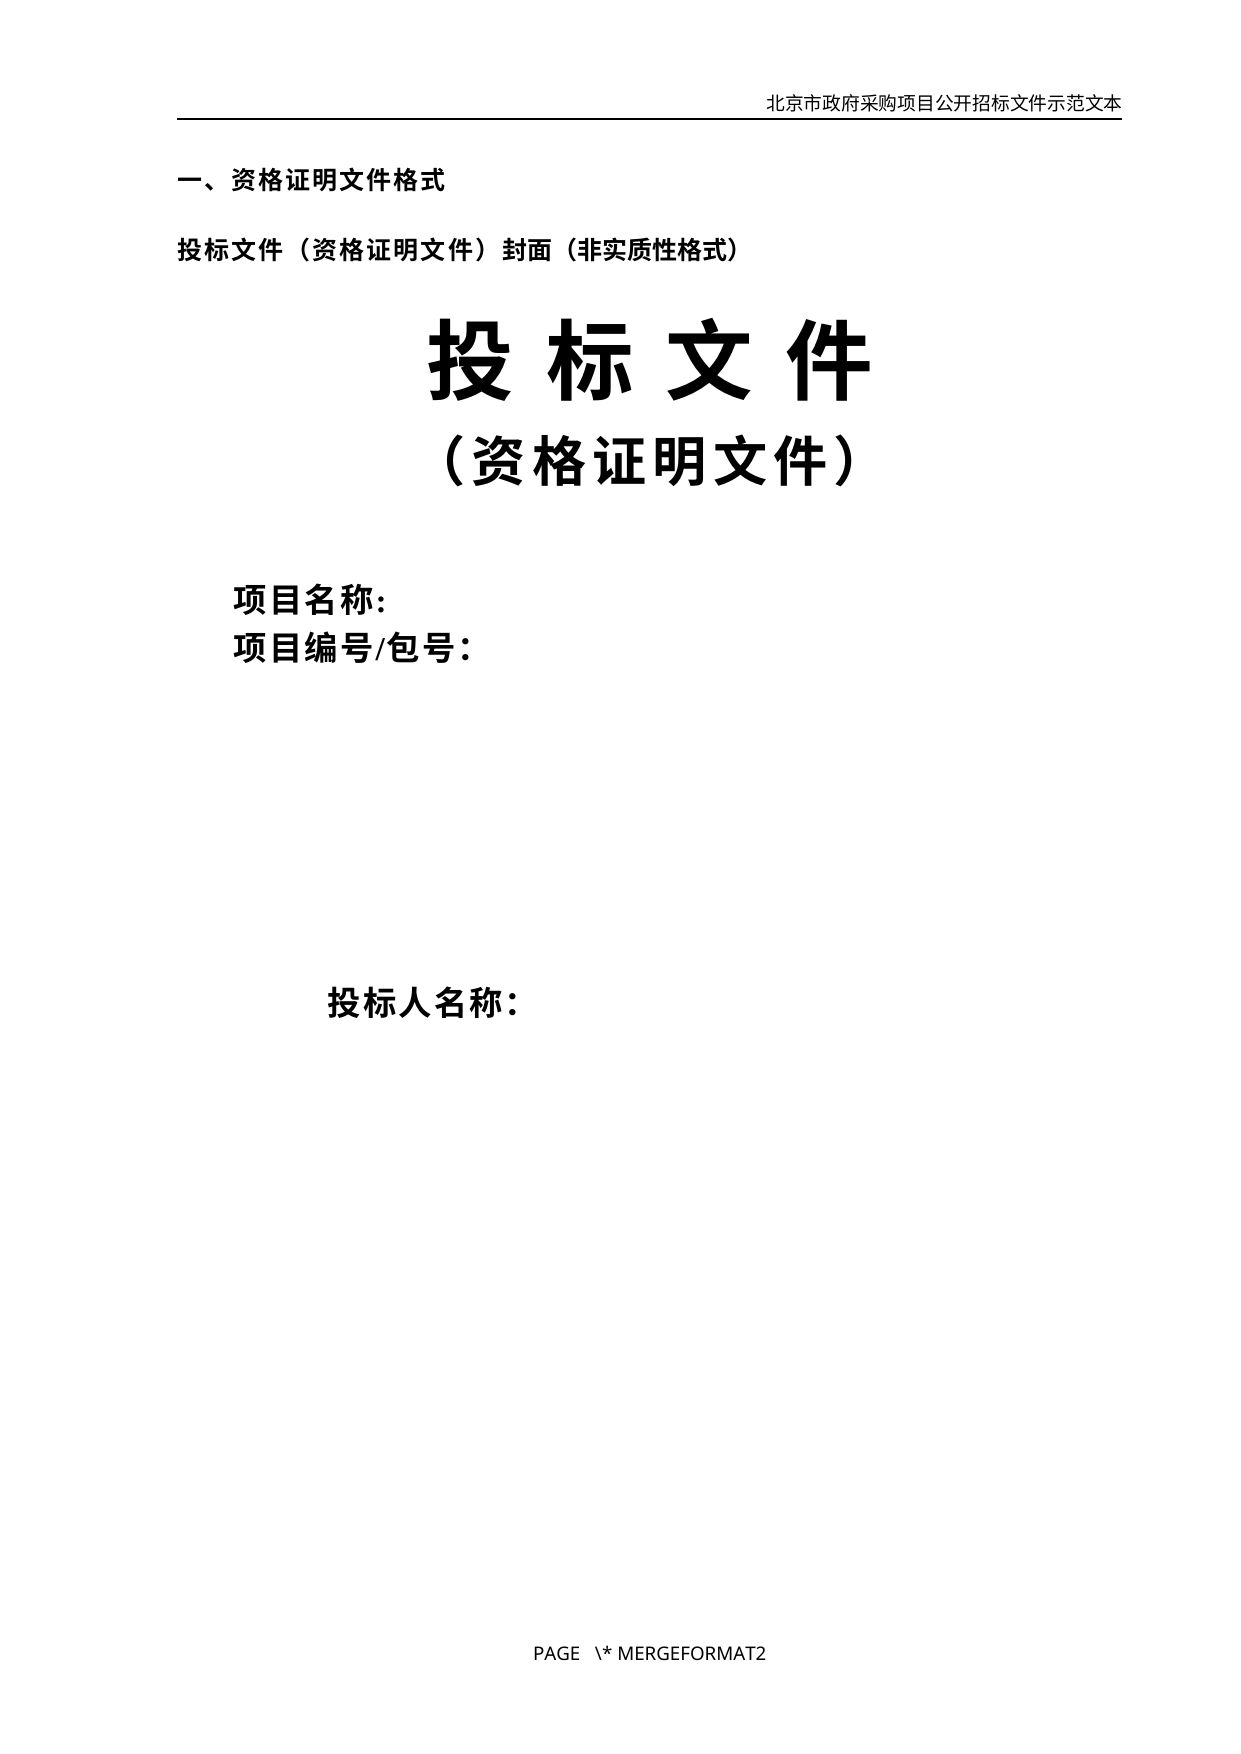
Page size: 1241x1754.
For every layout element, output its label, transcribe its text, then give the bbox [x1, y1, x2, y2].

text 投标人名称： [177, 977, 1122, 1025]
text 项目编号/包号： [177, 622, 1122, 670]
text 投标文件（资格证明文件）封面（非实质性格式） [177, 231, 1122, 267]
text 投 标 文 件 [177, 292, 1122, 419]
text 项目名称: [177, 574, 1122, 622]
text （资格证明文件） [177, 419, 1122, 497]
text 一、资格证明文件格式 [177, 160, 1122, 196]
